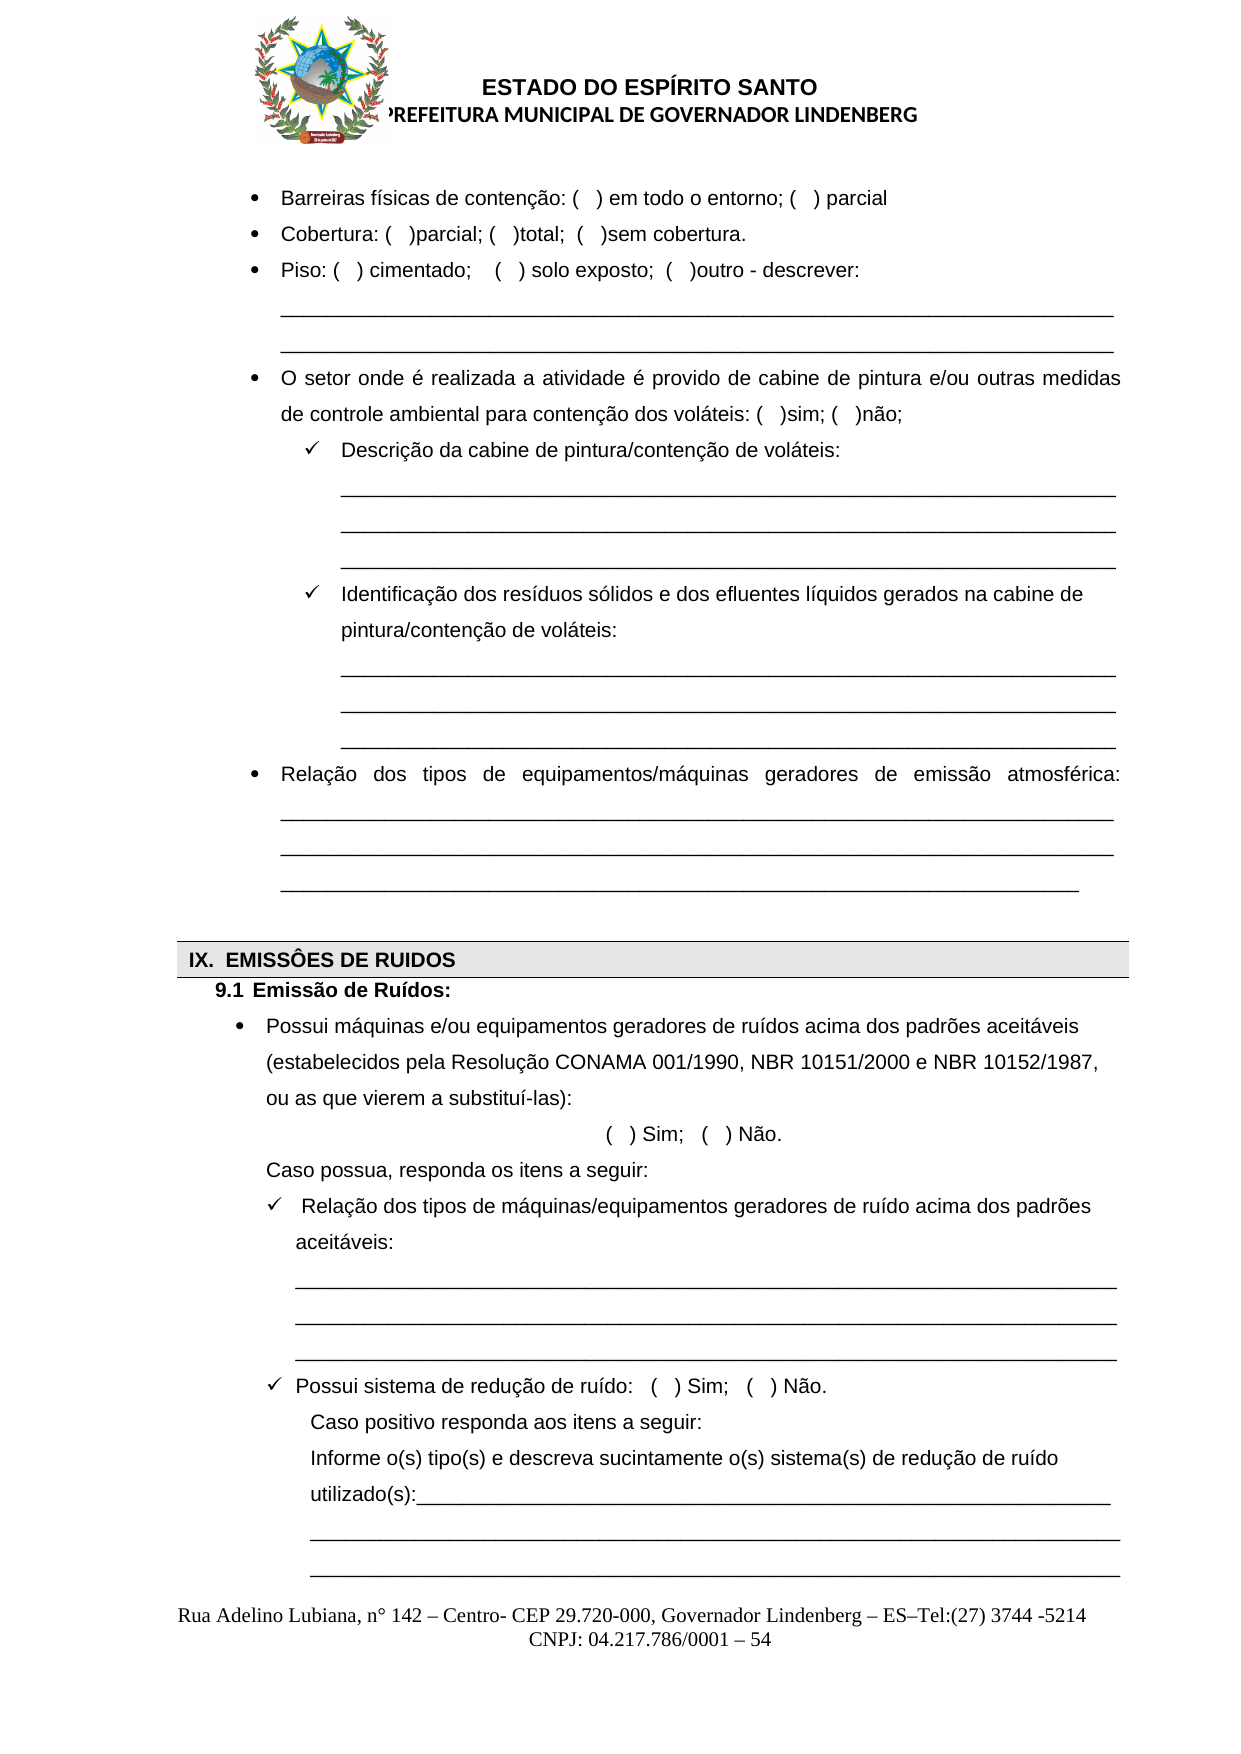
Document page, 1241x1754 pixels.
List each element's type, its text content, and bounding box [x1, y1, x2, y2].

list Cobertura: ( )parcial; ( )total; ( )sem cobertura. [251, 222, 1122, 246]
list O setor onde é realizada a atividade é provido de cabine de pintura e/ou outras medidas de controle ambiental para contenção dos voláteis: ( )sim; ( )não; [251, 366, 1122, 426]
list Relação dos tipos de máquinas/equipamentos geradores de ruído acima dos padrões aceitáveis: _____________________________________________________________________________________________________________________________________________________________________________________________________________________ [266, 1194, 1122, 1362]
list Relação dos tipos de equipamentos/máquinas geradores de emissão atmosférica: _____________________________________________________________________________________________________________________________________________________________________________________________________________________ [251, 761, 1122, 893]
list Barreiras físicas de contenção: ( ) em todo o entorno; ( ) parcial [251, 186, 1122, 210]
list Identificação dos resíduos sólidos e dos efluentes líquidos gerados na cabine de pintura/contenção de voláteis: _________________________________________________________________________________________________________________________________________________________________________________________________________ [303, 582, 1122, 749]
list Caso possua, responda os itens a seguir: [266, 1158, 1122, 1182]
list Possui máquinas e/ou equipamentos geradores de ruídos acima dos padrões aceitáveis (estabelecidos pela Resolução CONAMA 001/1990, NBR 10151/2000 e NBR 10152/1987, ou as que vierem a substituí-las): [236, 1014, 1122, 1110]
list Emissão de Ruídos: [215, 978, 1122, 1002]
picture [254, 16, 389, 144]
list Possui sistema de redução de ruído: ( ) Sim; ( ) Não. [266, 1374, 1122, 1398]
list ( ) Sim; ( ) Não. [266, 1122, 1122, 1146]
table_header IX. EMISSÔES DE RUIDOS [177, 942, 1129, 977]
list Descrição da cabine de pintura/contenção de voláteis: ___________________________________________________________________ ______________________________________________________________________________________________________________________________________ [303, 438, 1122, 569]
list Caso positivo responda aos itens a seguir: [310, 1410, 1122, 1434]
list Piso: ( ) cimentado; ( ) solo exposto; ( )outro - descrever: ________________________________________________________________________ ________________________________________________________________________ [251, 258, 1122, 354]
